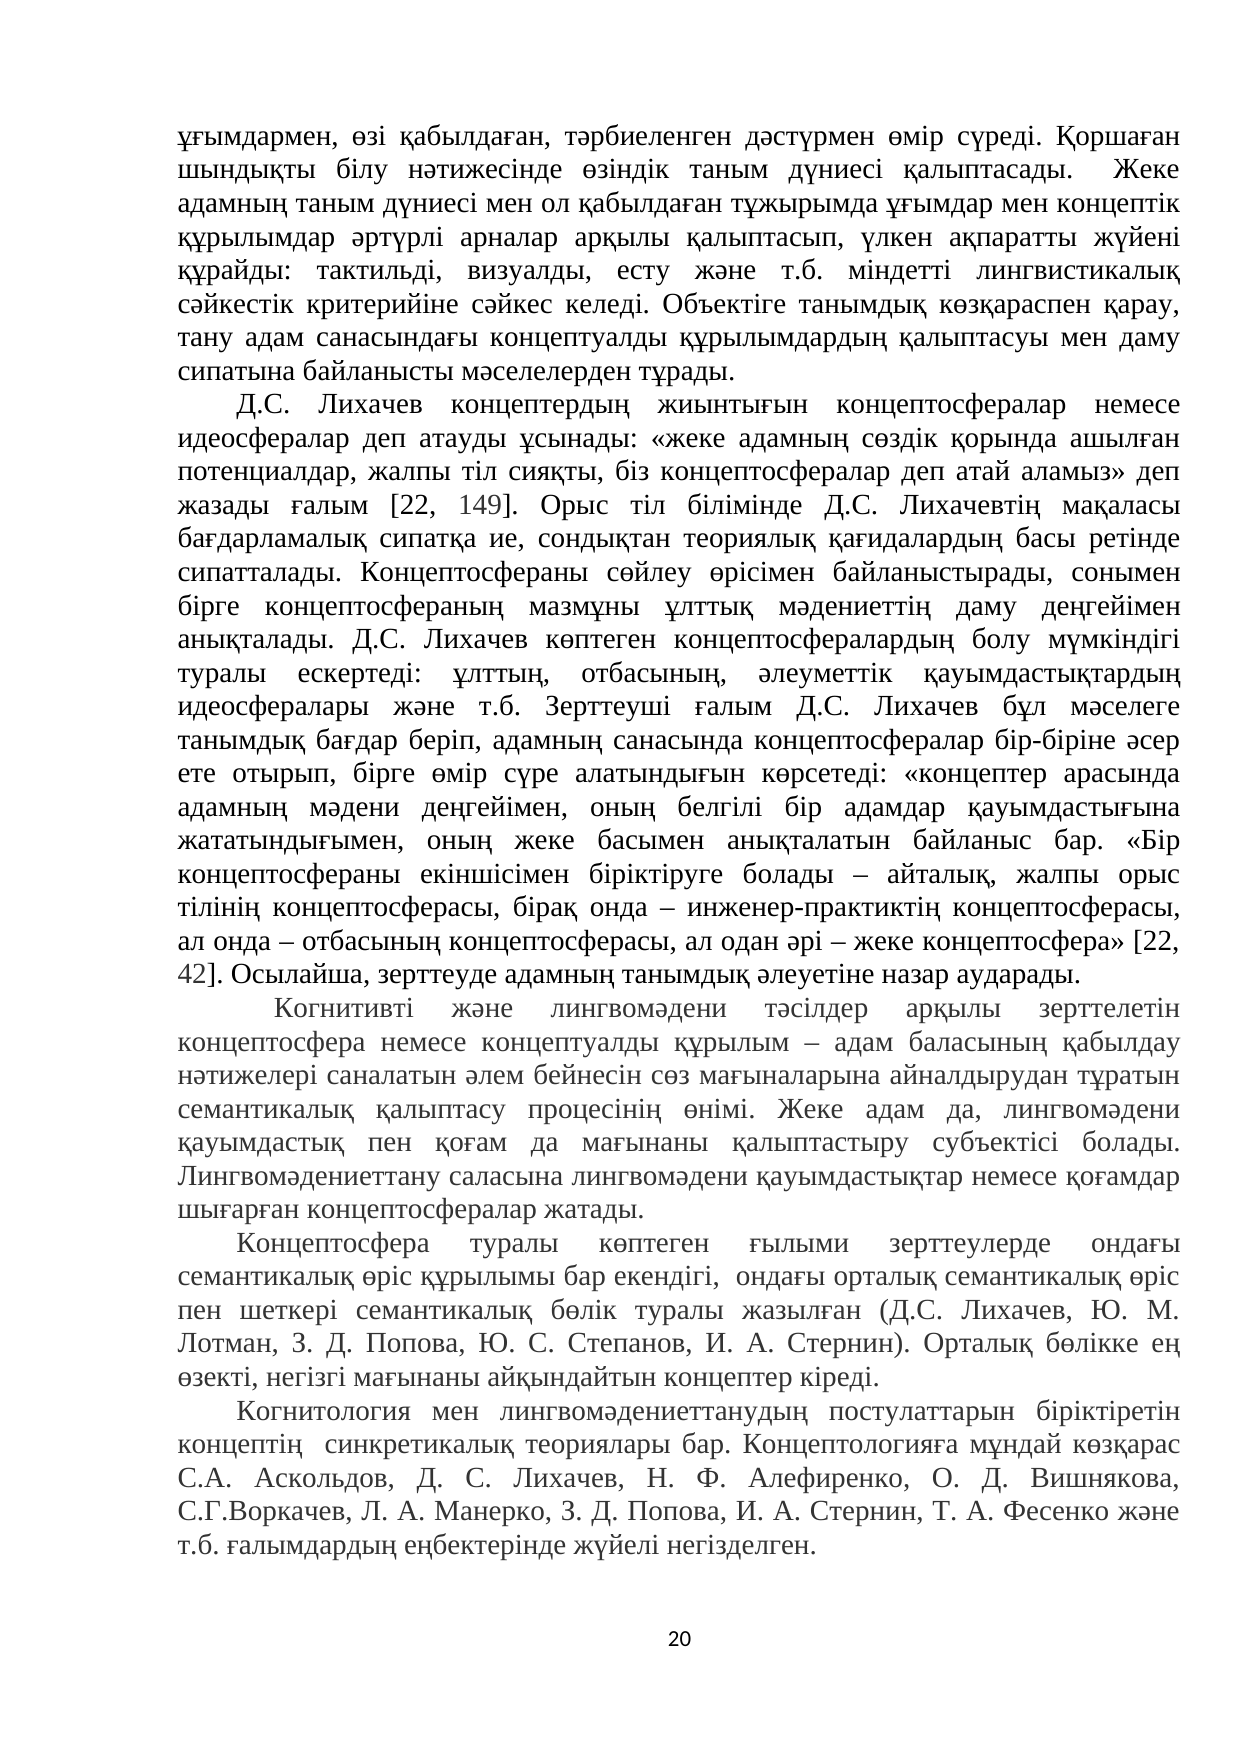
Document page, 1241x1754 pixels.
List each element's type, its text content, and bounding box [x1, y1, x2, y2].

text Когнитология мен лингвомәдениеттанудың постулаттарын біріктіретін концептің синкретикалық теориялары бар. Концептологияға мұндай көзқарас С.А. Аскольдов, Д. С. Лихачев, Н. Ф. Алефиренко, О. Д. Вишнякова, С.Г.Воркачев, Л. А. Манерко, З. Д. Попова, И. А. Стернин, Т. А. Фесенко және т.б. ғалымдардың еңбектерінде жүйелі негізделген. [177, 1393, 1181, 1560]
text Д.С. Лихачев концептердың жиынтығын концептосфералар немесе идеосфералар деп атауды ұсынады: «жеке адамның сөздік қорында ашылған потенциалдар, жалпы тіл сияқты, біз концептосфералар деп атай аламыз» деп жазады ғалым [22, 149]. Орыс тіл білімінде Д.С. Лихачевтің мақаласы бағдарламалық сипатқа ие, сондықтан теориялық қағидалардың басы ретінде сипатталады. Концептосфераны сөйлеу өрісімен байланыстырады, сонымен бірге концептосфераның мазмұны ұлттық мәдениеттің даму деңгейімен анықталады. Д.С. Лихачев көптеген концептосфералардың болу мүмкіндігі туралы ескертеді: ұлттың, отбасының, әлеуметтік қауымдастықтардың идеосфералары және т.б. Зерттеуші ғалым Д.С. Лихачев бұл мәселеге танымдық бағдар беріп, адамның санасында концептосфералар бір-біріне әсер ете отырып, бірге өмір сүре алатындығын көрсетеді: «концептер арасында адамның мәдени деңгейімен, оның белгілі бір адамдар қауымдастығына жататындығымен, оның жеке басымен анықталатын байланыс бар. «Бір концептосфераны екіншісімен біріктіруге болады – айталық, жалпы орыс тілінің концептосферасы, бірақ онда – инженер-практиктің концептосферасы, ал онда – отбасының концептосферасы, ал одан әрі – жеке концептосфера» [22, 42]. Осылайша, зерттеуде адамның танымдық әлеуетіне назар аударады. [177, 386, 1181, 990]
text Когнитивті және лингвомәдени тәсілдер арқылы зерттелетін концептосфера немесе концептуалды құрылым – адам баласының қабылдау нәтижелері саналатын әлем бейнесін сөз мағыналарына айналдырудан тұратын семантикалық қалыптасу процесінің өнімі. Жеке адам да, лингвомәдени қауымдастық пен қоғам да мағынаны қалыптастыру субъектісі болады. Лингвомәдениеттану саласына лингвомәдени қауымдастықтар немесе қоғамдар шығарған концептосфералар жатады. [177, 990, 1181, 1225]
text Концептосфера туралы көптеген ғылыми зерттеулерде ондағы семантикалық өріс құрылымы бар екендігі, ондағы орталық семантикалық өріс пен шеткері семантикалық бөлік туралы жазылған (Д.С. Лихачев, Ю. М. Лотман, З. Д. Попова, Ю. С. Степанов, И. А. Стернин). Орталық бөлікке ең өзекті, негізгі мағынаны айқындайтын концептер кіреді. [177, 1225, 1181, 1393]
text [177, 118, 1181, 386]
